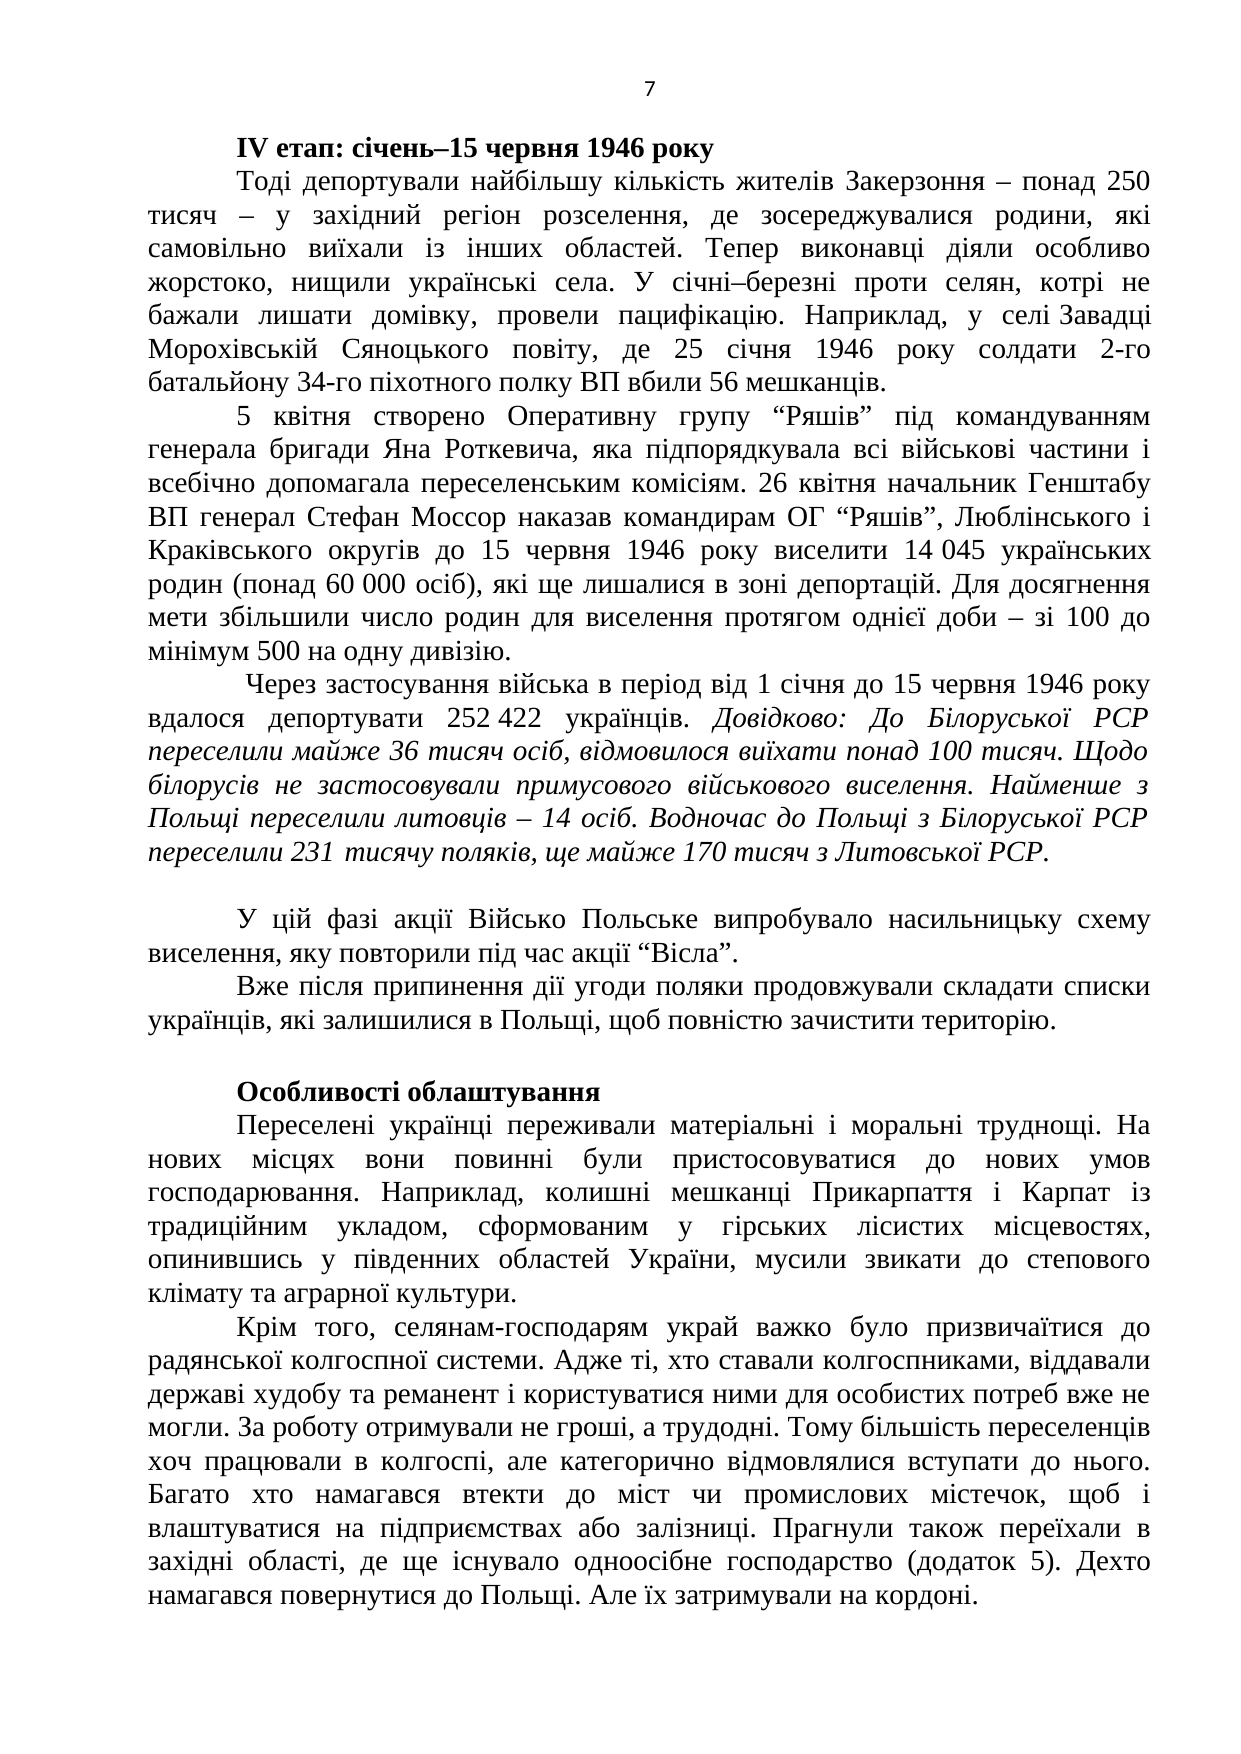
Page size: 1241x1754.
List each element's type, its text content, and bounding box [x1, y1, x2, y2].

text 5 квітня створено Оперативну групу “Ряшів” під командуванням генерала бригади Яна Роткевича, яка підпорядкувала всі військові частини і всебічно допомагала переселенським комісіям. 26 квітня начальник Генштабу ВП генерал Стефан Моссор наказав командирам ОГ “Ряшів”, Люблінського і Краківського округів до 15 червня 1946 року виселити 14 045 українських родин (понад 60 000 осіб), які ще лишалися в зоні депортацій. Для досягнення мети збільшили число родин для виселення протягом однієї доби – зі 100 до мінімум 500 на одну дивізію. [148, 398, 1152, 666]
text Крім того, селянам-господарям украй важко було призвичаїтися до радянської колгоспної системи. Адже ті, хто ставали колгоспниками, віддавали державі худобу та реманент і користуватися ними для особистих потреб вже не могли. За роботу отримували не гроші, а трудодні. Тому більшість переселенців хоч працювали в колгоспі, але категорично відмовлялися вступати до нього. Багато хто намагався втекти до міст чи промислових містечок, щоб і влаштуватися на підприємствах або залізниці. Прагнули також переїхали в західні області, де ще існувало одноосібне господарство (додаток 5). Дехто намагався повернутися до Польщі. Але їх затримували на кордоні. [148, 1309, 1152, 1611]
text Через застосування війська в період від 1 січня до 15 червня 1946 року вдалося депортувати 252 422 українців. Довідково: До Білоруської РСР переселили майже 36 тисяч осіб, відмовилося виїхати понад 100 тисяч. Щодо білорусів не застосовували примусового військового виселення. Найменше з Польщі переселили литовців – 14 осіб. Водночас до Польщі з Білоруської РСР переселили 231 тисячу поляків, ще майже 170 тисяч з Литовської РСР. [148, 666, 1152, 868]
text ІV етап: січень–15 червня 1946 року [148, 130, 1152, 163]
text Вже після припинення дії угоди поляки продовжували складати списки українців, які залишилися в Польщі, щоб повністю зачистити територію. [148, 968, 1152, 1035]
text У цій фазі акції Військо Польське випробувало насильницьку схему виселення, яку повторили під час акції “Вісла”. [148, 901, 1152, 968]
text Переселені українці переживали матеріальні і моральні труднощі. На нових місцях вони повинні були пристосовуватися до нових умов господарювання. Наприклад, колишні мешканці Прикарпаття і Карпат із традиційним укладом, сформованим у гірських лісистих місцевостях, опинившись у південних областей України, мусили звикати до степового клімату та аграрної культури. [148, 1107, 1152, 1309]
text Особливості облаштування [148, 1074, 1152, 1107]
text Тоді депортували найбільшу кількість жителів Закерзоння – понад 250 тисяч – у західний регіон розселення, де зосереджувалися родини, які самовільно виїхали із інших областей. Тепер виконавці діяли особливо жорстоко, нищили українські села. У січні–березні проти селян, котрі не бажали лишати домівку, провели пацифікацію. Наприклад, у селі Завадці Морохівській Сяноцького повіту, де 25 січня 1946 року солдати 2-го батальйону 34-го піхотного полку ВП вбили 56 мешканців. [148, 163, 1152, 398]
